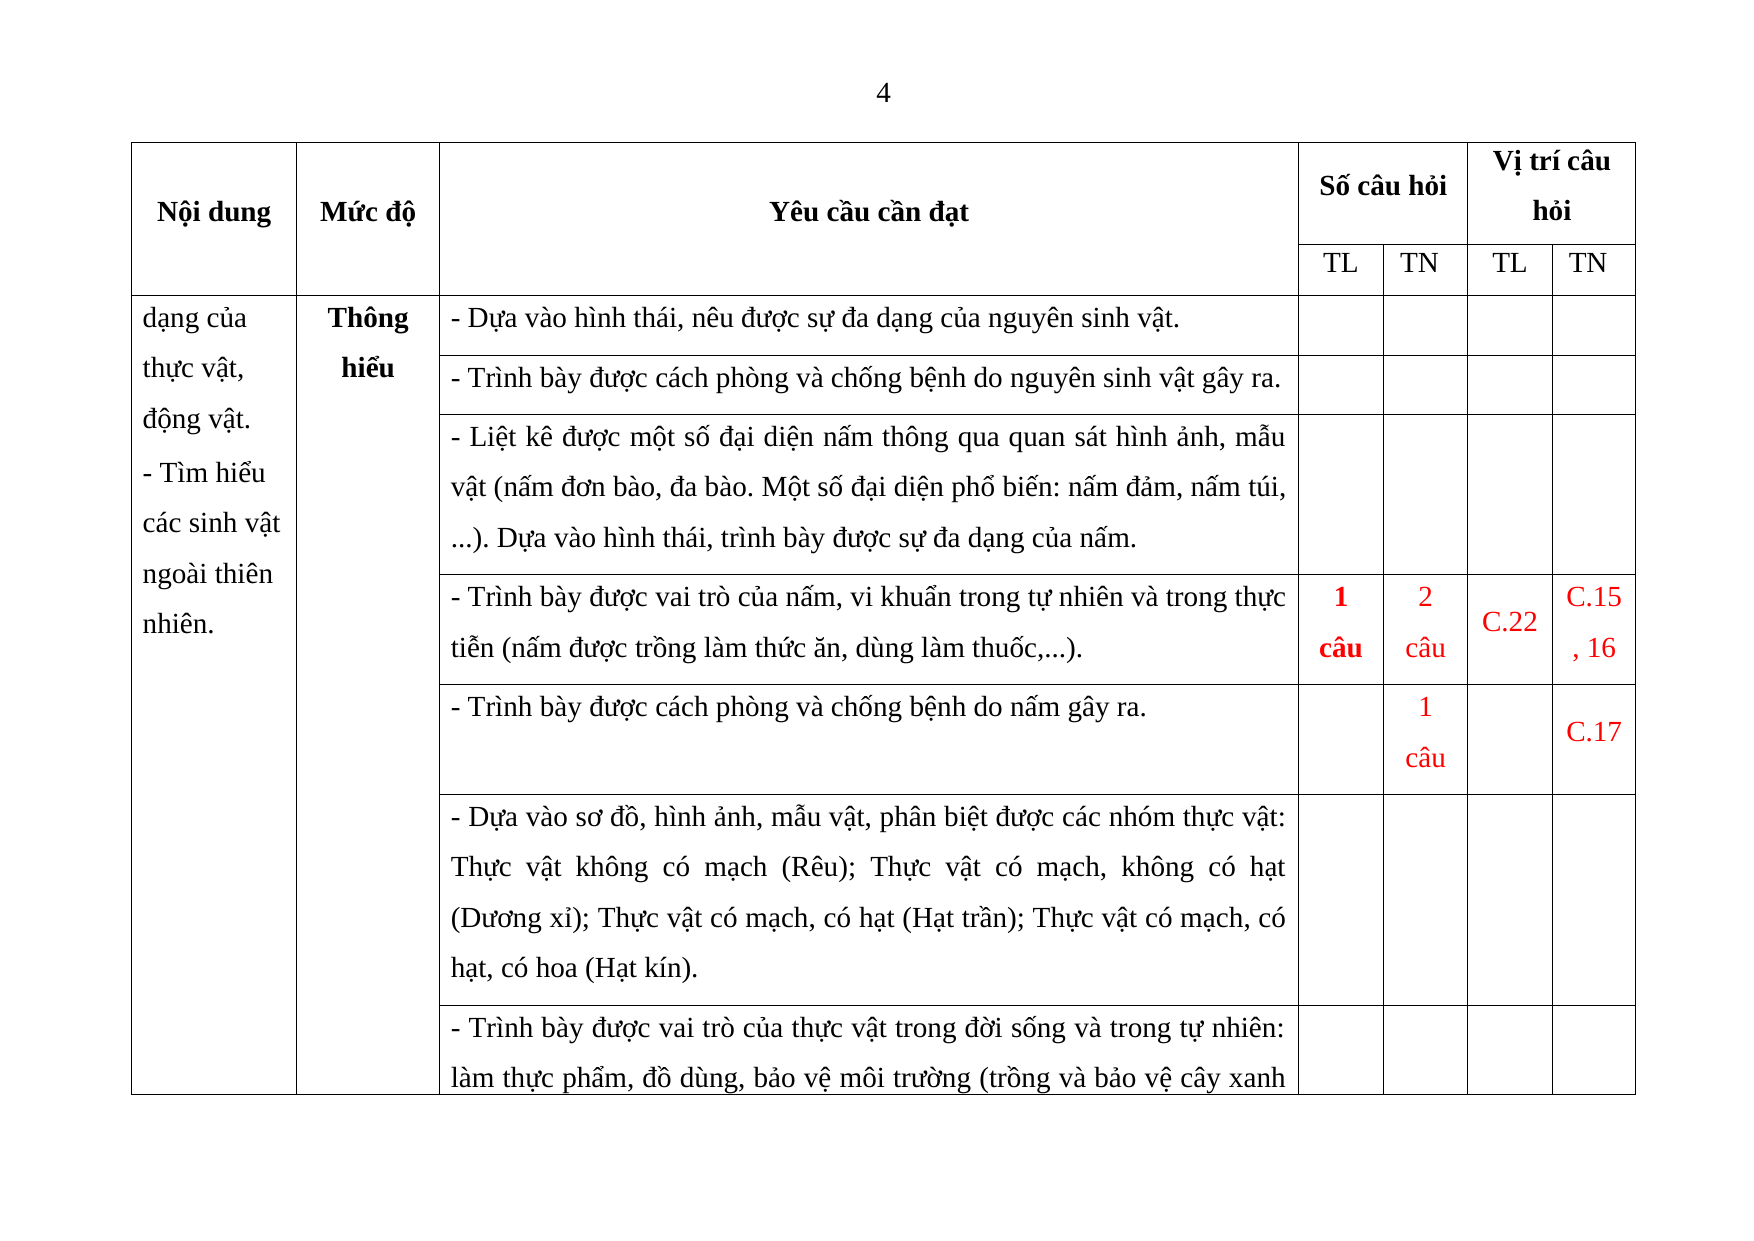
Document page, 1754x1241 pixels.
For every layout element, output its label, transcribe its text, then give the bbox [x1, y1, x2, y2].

table_cell [1468, 685, 1552, 794]
table_cell Thông hiểu [297, 296, 439, 1094]
table_cell 2 câu [1384, 575, 1467, 684]
table_cell C.15, 16 [1553, 575, 1635, 684]
table_header Vị trí câu hỏi [1468, 143, 1635, 244]
table_header Mức độ [297, 143, 439, 295]
table_cell 1 câu [1384, 685, 1467, 794]
table_cell [1384, 1006, 1467, 1094]
table_cell [1468, 1006, 1552, 1094]
table_cell TL [1468, 245, 1552, 295]
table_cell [440, 1006, 1298, 1094]
table_cell [1553, 415, 1635, 574]
table_cell [1468, 296, 1552, 354]
table_cell [1384, 795, 1467, 1004]
table_cell [1299, 685, 1383, 794]
table_cell [1384, 296, 1467, 354]
table_cell [1299, 415, 1383, 574]
table_cell [1553, 1006, 1635, 1094]
table_cell [1299, 296, 1383, 354]
table_cell [1299, 356, 1383, 414]
table_cell C.17 [1553, 685, 1635, 794]
table_cell 1 câu [1299, 575, 1383, 684]
table_cell [1384, 415, 1467, 574]
table_cell [1553, 296, 1635, 354]
table_cell - Dựa vào sơ đồ, hình ảnh, mẫu vật, phân biệt được các nhóm thực vật: Thực vật không có mạch (Rêu); Thực vật có mạch, không có hạt (Dương xỉ); Thực vật có mạch, có hạt (Hạt trần); Thực vật có mạch, có hạt, có hoa (Hạt kín). [440, 795, 1298, 1004]
table_cell [1468, 795, 1552, 1004]
table_cell [1384, 356, 1467, 414]
table_cell - Trình bày được cách phòng và chống bệnh do nguyên sinh vật gây ra. [440, 356, 1298, 414]
table_header Yêu cầu cần đạt [440, 143, 1298, 295]
table_cell TN [1384, 245, 1467, 295]
table_header Nội dung [132, 143, 296, 295]
table_cell [1468, 356, 1552, 414]
table_cell [1299, 795, 1383, 1004]
table_cell [1299, 1006, 1383, 1094]
table_cell - Trình bày được vai trò của nấm, vi khuẩn trong tự nhiên và trong thực tiễn (nấm được trồng làm thức ăn, dùng làm thuốc,...). [440, 575, 1298, 684]
table_cell - Trình bày được cách phòng và chống bệnh do nấm gây ra. [440, 685, 1298, 794]
table_cell [1553, 795, 1635, 1004]
table_cell TN [1553, 245, 1635, 295]
table_cell TL [1299, 245, 1383, 295]
table_cell - Dựa vào hình thái, nêu được sự đa dạng của nguyên sinh vật. [440, 296, 1298, 354]
table_cell C.22 [1468, 575, 1552, 684]
table_header Số câu hỏi [1299, 143, 1467, 244]
table_cell [1553, 356, 1635, 414]
table_cell [1468, 415, 1552, 574]
table_cell - Liệt kê được một số đại diện nấm thông qua quan sát hình ảnh, mẫu vật (nấm đơn bào, đa bào. Một số đại diện phổ biến: nấm đảm, nấm túi, ...). Dựa vào hình thái, trình bày được sự đa dạng của nấm. [440, 415, 1298, 574]
